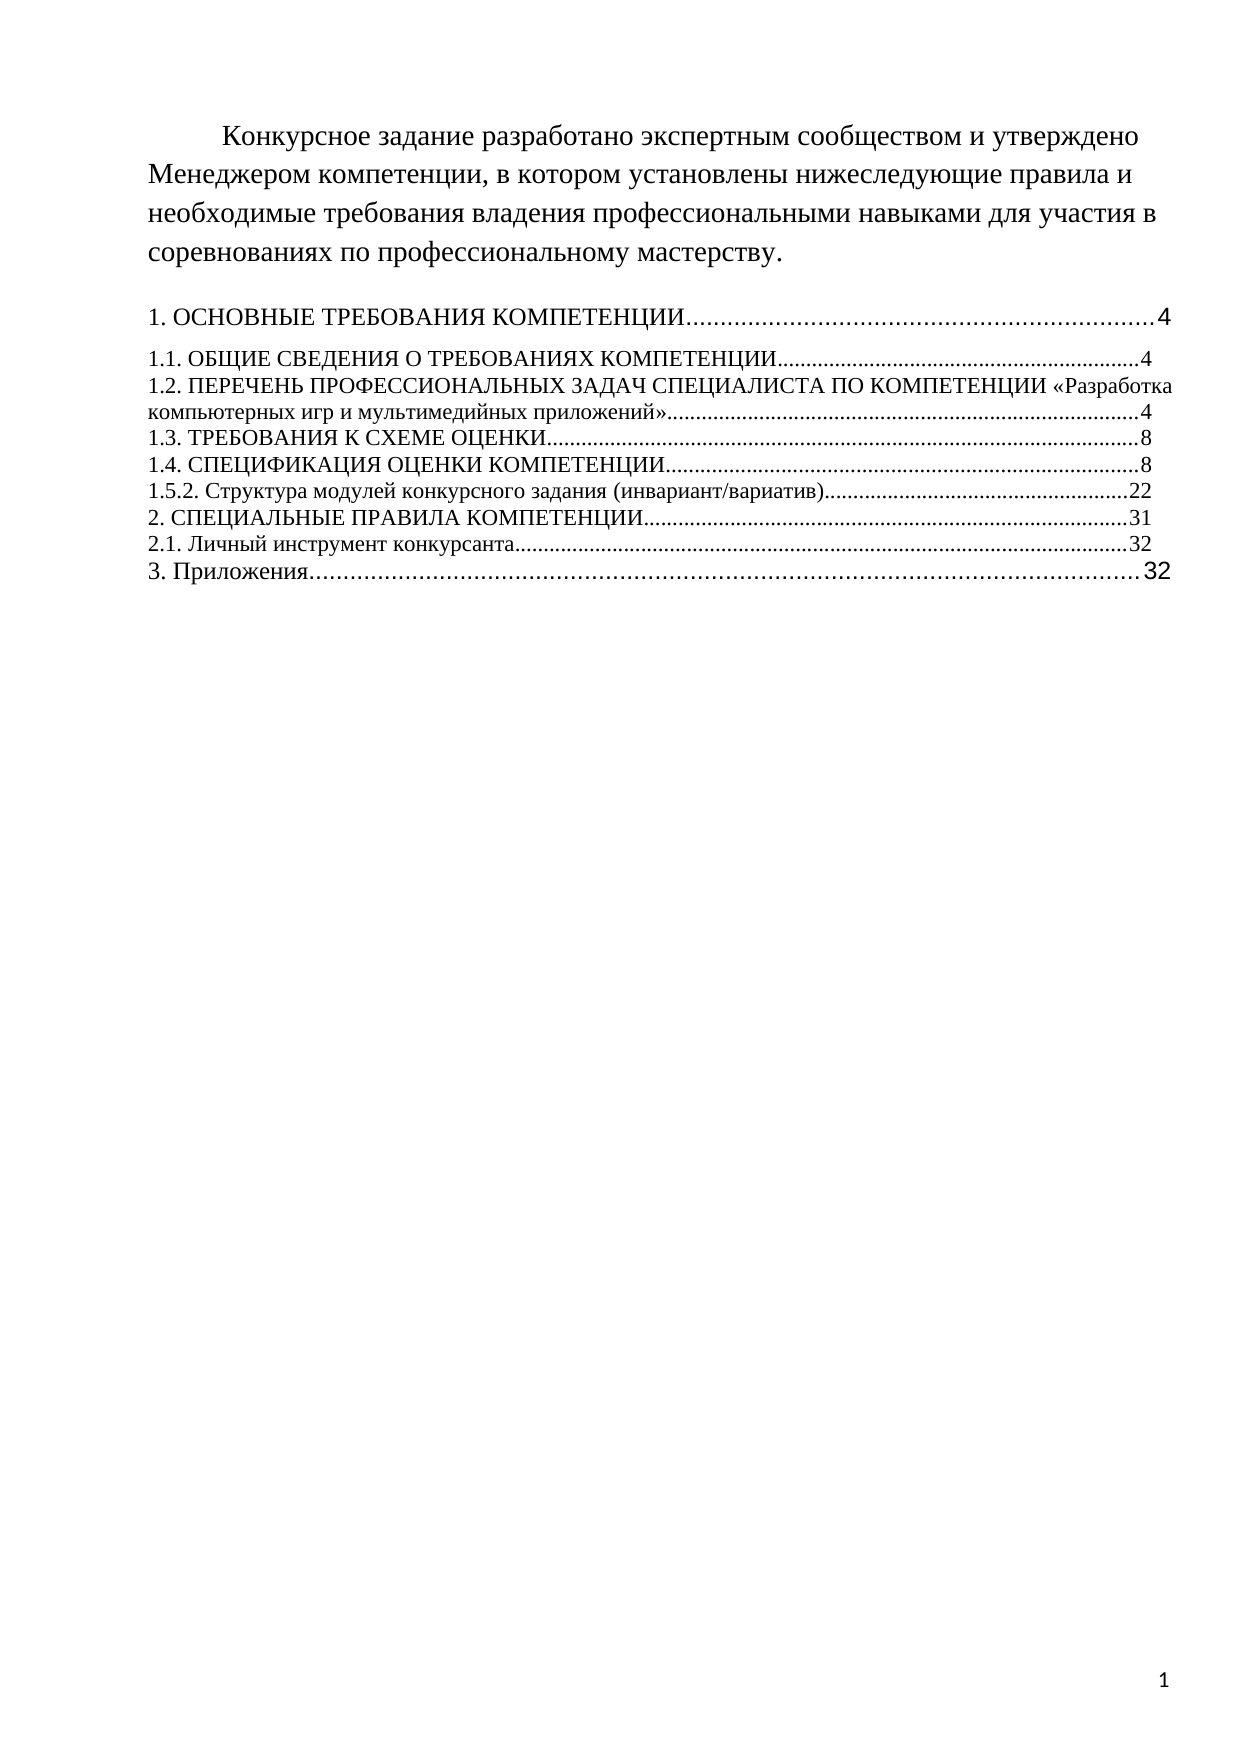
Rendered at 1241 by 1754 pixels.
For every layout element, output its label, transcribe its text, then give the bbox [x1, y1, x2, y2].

text 2.1. Личный инструмент конкурсанта 32 [148, 530, 1181, 556]
text 1.5.2. Структура модулей конкурсного задания (инвариант/вариатив) 22 [148, 477, 1181, 503]
text 1.1. ОБЩИЕ СВЕДЕНИЯ О ТРЕБОВАНИЯХ КОМПЕТЕНЦИИ 4 [148, 345, 1181, 372]
text 3. Приложения 32 [148, 556, 1181, 585]
text 1. ОСНОВНЫЕ ТРЕБОВАНИЯ КОМПЕТЕНЦИИ 4 [148, 302, 1181, 331]
text 1.3. ТРЕБОВАНИЯ К СХЕМЕ ОЦЕНКИ 8 [148, 424, 1181, 451]
text Конкурсное задание разработано экспертным сообществом и утверждено Менеджером компетенции, в котором установлены нижеследующие правила и необходимые требования владения профессиональными навыками для участия в соревнованиях по профессиональному мастерству. [148, 118, 1181, 298]
text 2. СПЕЦИАЛЬНЫЕ ПРАВИЛА КОМПЕТЕНЦИИ 31 [148, 503, 1181, 530]
text 1.4. СПЕЦИФИКАЦИЯ ОЦЕНКИ КОМПЕТЕНЦИИ 8 [148, 451, 1181, 477]
text 1.2. ПЕРЕЧЕНЬ ПРОФЕССИОНАЛЬНЫХ ЗАДАЧ СПЕЦИАЛИСТА ПО КОМПЕТЕНЦИИ «Разработка компьютерных игр и мультимедийных приложений» 4 [148, 372, 1181, 424]
